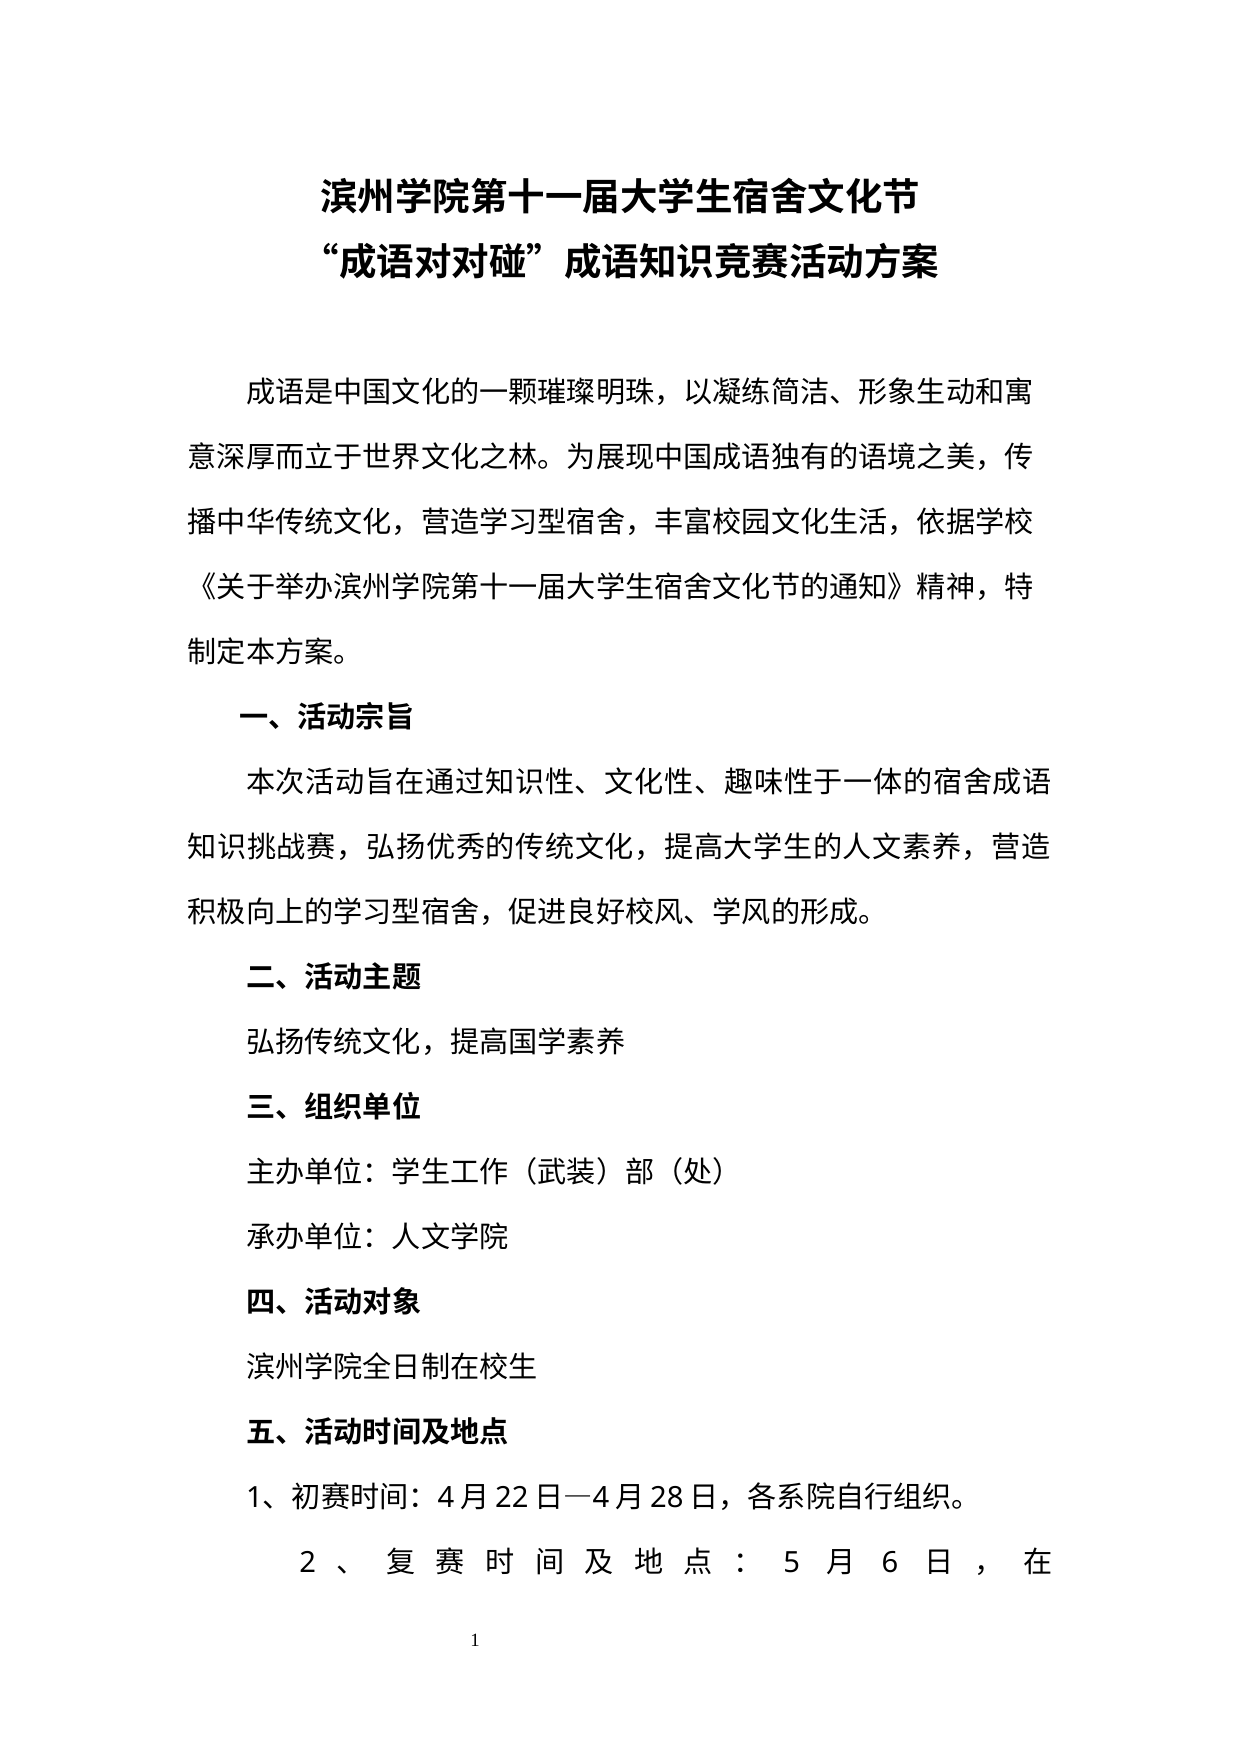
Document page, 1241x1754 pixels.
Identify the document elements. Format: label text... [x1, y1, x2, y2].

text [187, 1527, 1053, 1592]
text 一、活动宗旨 [231, 682, 1053, 747]
text 主办单位：学生工作（武装）部（处） [187, 1137, 1053, 1202]
text 五、活动时间及地点 [187, 1397, 1053, 1462]
text 成语是中国文化的一颗璀璨明珠，以凝练简洁、形象生动和寓意深厚而立于世界文化之林。为展现中国成语独有的语境之美，传播中华传统文化，营造学习型宿舍，丰富校园文化生活，依据学校《关于举办滨州学院第十一届大学生宿舍文化节的通知》精神，特制定本方案。 [187, 357, 1053, 682]
text 滨州学院全日制在校生 [187, 1332, 1053, 1397]
text 弘扬传统文化，提高国学素养 [187, 1007, 1053, 1072]
text 本次活动旨在通过知识性、文化性、趣味性于一体的宿舍成语知识挑战赛，弘扬优秀的传统文化，提高大学生的人文素养，营造积极向上的学习型宿舍，促进良好校风、学风的形成。 [187, 747, 1053, 942]
text 四、活动对象 [187, 1267, 1053, 1332]
text 滨州学院第十一届大学生宿舍文化节 [187, 162, 1053, 227]
text 1、初赛时间：4月22日—4月28日，各系院自行组织。 [187, 1462, 1053, 1527]
text 二、活动主题 [187, 942, 1053, 1007]
text 三、组织单位 [187, 1072, 1053, 1137]
text 承办单位：人文学院 [187, 1202, 1053, 1267]
text “成语对对碰”成语知识竞赛活动方案 [187, 227, 1053, 292]
